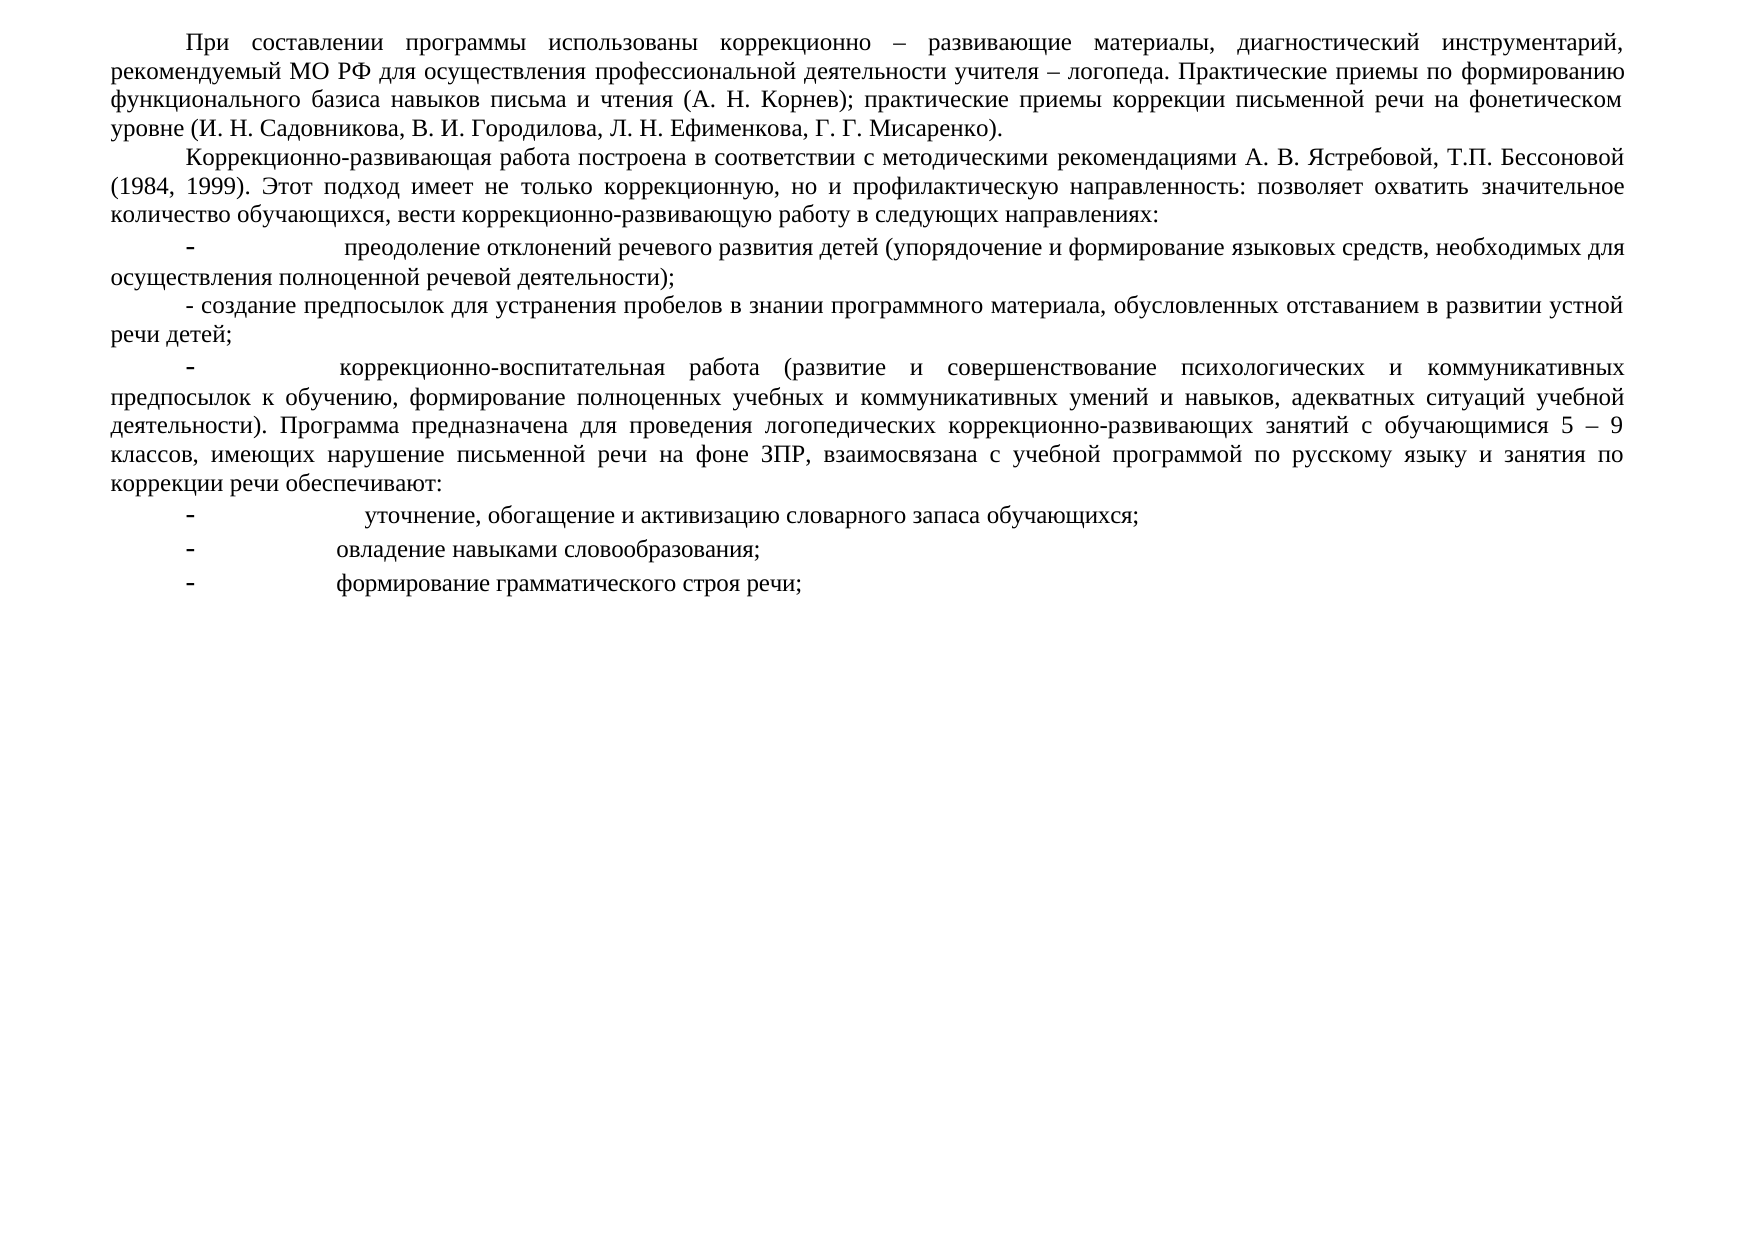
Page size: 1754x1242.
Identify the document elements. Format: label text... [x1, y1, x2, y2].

text - создание предпосылок для устранения пробелов в знании программного материала, обусловленных отставанием в развитии устной речи детей; [110, 291, 1625, 348]
text Коррекционно-развивающая работа построена в соответствии с методическими рекомендациями А. В. Ястребовой, Т.П. Бессоновой (1984, 1999). Этот подход имеет не только коррекционную, но и профилактическую направленность: позволяет охватить значительное количество обучающихся, вести коррекционно-развивающую работу в следующих направлениях: [110, 142, 1625, 228]
list преодоление отклонений речевого развития детей (упорядочение и формирование языковых средств, необходимых для осуществления полноценной речевой деятельности); [110, 228, 1625, 291]
list коррекционно-воспитательная работа (развитие и совершенствование психологических и коммуникативных предпосылок к обучению, формирование полноценных учебных и коммуникативных умений и навыков, адекватных ситуаций учебной деятельности). Программа предназначена для проведения логопедических коррекционно-развивающих занятий с обучающимися 5 – 9 классов, имеющих нарушение письменной речи на фоне ЗПР, взаимосвязана с учебной программой по русскому языку и занятия по коррекции речи обеспечивают: [110, 348, 1625, 497]
list формирование грамматического строя речи; [110, 564, 1625, 597]
list овладение навыками словообразования; [110, 530, 1625, 564]
list уточнение, обогащение и активизацию словарного запаса обучающихся; [110, 497, 1625, 530]
text При составлении программы использованы коррекционно – развивающие материалы, диагностический инструментарий, рекомендуемый МО РФ для осуществления профессиональной деятельности учителя – логопеда. Практические приемы по формированию функционального базиса навыков письма и чтения (А. Н. Корнев); практические приемы коррекции письменной речи на фонетическом уровне (И. Н. Садовникова, В. И. Городилова, Л. Н. Ефименкова, Г. Г. Мисаренко). [110, 27, 1625, 142]
